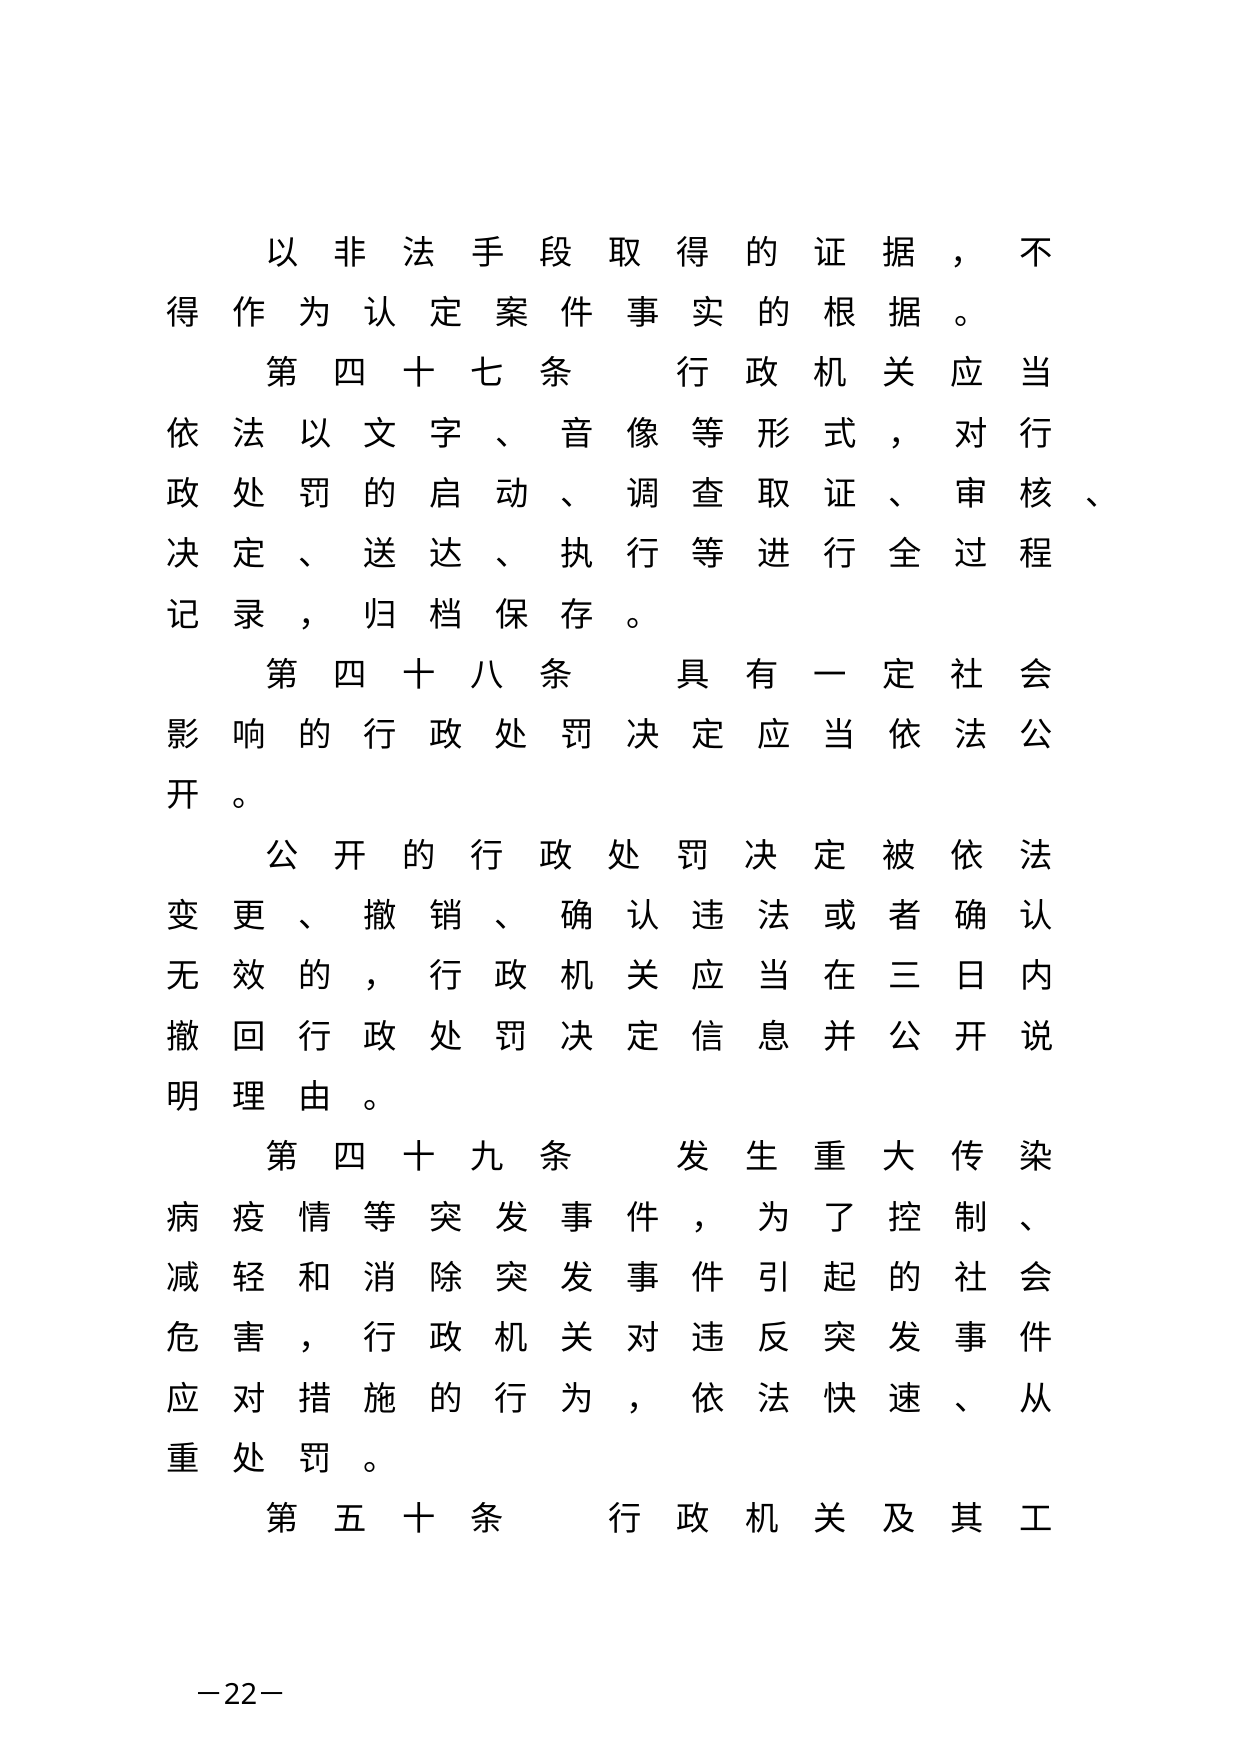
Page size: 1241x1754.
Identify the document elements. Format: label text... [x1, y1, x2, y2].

text 第四十九条 发生重大传染病疫情等突发事件，为了控制、减轻和消除突发事件引起的社会危害，行政机关对违反突发事件应对措施的行为，依法快速、从重处罚。 [167, 1124, 1085, 1486]
text 以非法手段取得的证据，不得作为认定案件事实的根据。 [167, 219, 1085, 340]
text 第四十八条 具有一定社会影响的行政处罚决定应当依法公开。 [167, 642, 1085, 822]
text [167, 1486, 1085, 1546]
text 公开的行政处罚决定被依法变更、撤销、确认违法或者确认无效的，行政机关应当在三日内撤回行政处罚决定信息并公开说明理由。 [167, 822, 1085, 1124]
text 第四十七条 行政机关应当依法以文字、音像等形式，对行政处罚的启动、调查取证、审核、决定、送达、执行等进行全过程记录，归档保存。 [167, 340, 1085, 642]
